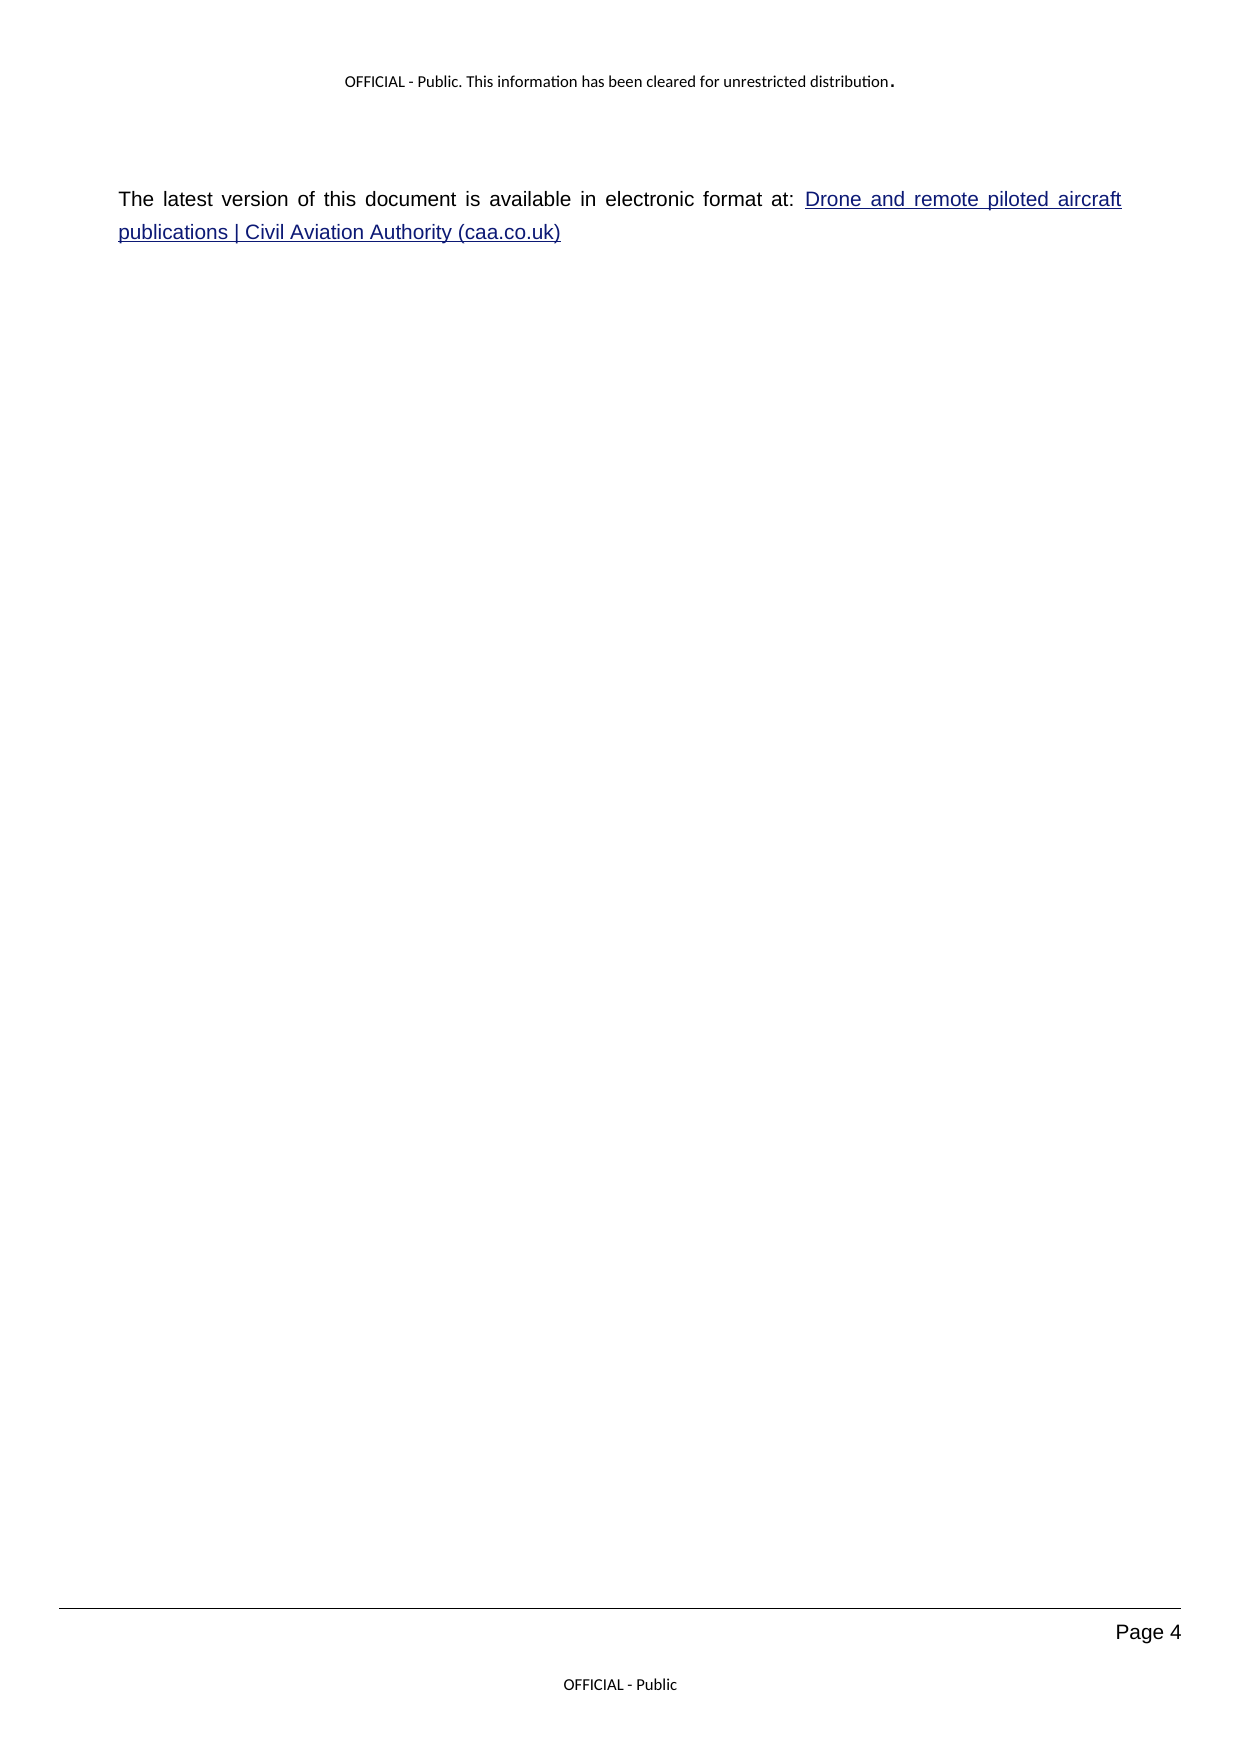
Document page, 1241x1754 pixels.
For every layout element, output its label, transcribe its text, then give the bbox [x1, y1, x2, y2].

text The latest version of this document is available in electronic format at: Drone and remote piloted aircraft publications | Civil Aviation Authority (caa.co.uk) [118, 177, 1122, 244]
